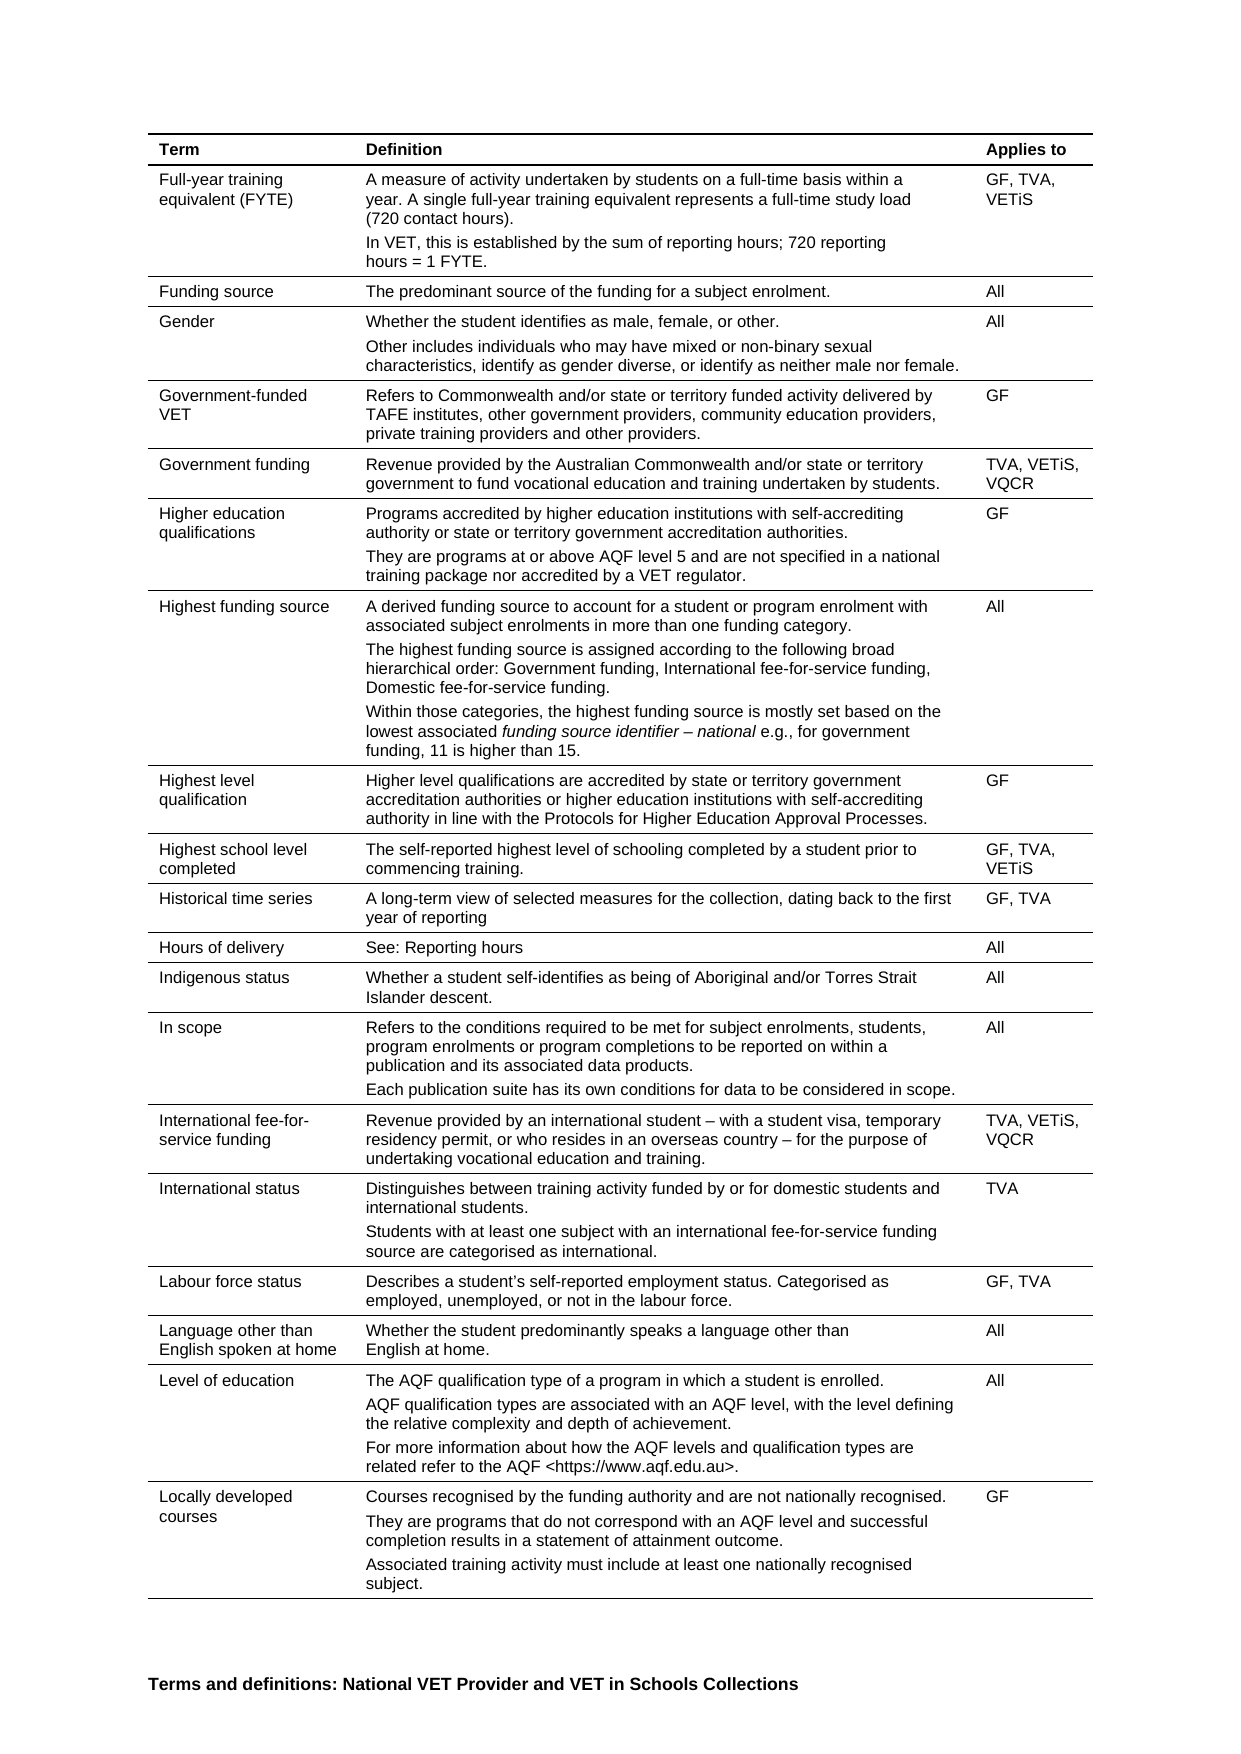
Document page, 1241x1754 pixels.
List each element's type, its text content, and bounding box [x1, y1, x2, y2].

table_cell Distinguishes between training activity funded by or for domestic students and international students. Students with at least one subject with an international fee-for-service funding source are categorised as international. [354, 1174, 974, 1266]
table_cell A long-term view of selected measures for the collection, dating back to the first year of reporting [354, 884, 974, 932]
table_cell All [975, 591, 1092, 765]
table_header Term [148, 135, 354, 164]
table_cell GF, TVA [975, 884, 1092, 932]
table_cell Courses recognised by the funding authority and are not nationally recognised. They are programs that do not correspond with an AQF level and successful completion results in a statement of attainment outcome. Associated training activity must include at least one nationally recognised subject. [354, 1482, 974, 1598]
table_cell GF [975, 381, 1092, 448]
table_cell Highest school level completed [148, 834, 354, 883]
table_cell Programs accredited by higher education institutions with self-accrediting authority or state or territory government accreditation authorities. They are programs at or above AQF level 5 and are not specified in a national training package nor accredited by a VET regulator. [354, 499, 974, 590]
table_cell The predominant source of the funding for a subject enrolment. [354, 277, 974, 306]
table_cell GF, TVA [975, 1267, 1092, 1315]
table_cell All [975, 1365, 1092, 1481]
table_cell Whether the student identifies as male, female, or other. Other includes individuals who may have mixed or non-binary sexual characteristics, identify as gender diverse, or identify as neither male nor female. [354, 307, 974, 380]
table_cell Revenue provided by an international student – with a student visa, temporary residency permit, or who resides in an overseas country – for the purpose of undertaking vocational education and training. [354, 1105, 974, 1173]
table_cell Language other than English spoken at home [148, 1316, 354, 1364]
table_cell All [975, 277, 1092, 306]
table_cell Government funding [148, 449, 354, 498]
table_cell Indigenous status [148, 963, 354, 1012]
table_cell TVA, VETiS, VQCR [975, 449, 1092, 498]
table_cell Describes a student’s self-reported employment status. Categorised as employed, unemployed, or not in the labour force. [354, 1267, 974, 1315]
table_cell All [975, 307, 1092, 380]
table_cell Highest level qualification [148, 766, 354, 833]
table_cell All [975, 933, 1092, 962]
table_header Applies to [975, 135, 1092, 164]
table_cell International status [148, 1174, 354, 1266]
table_cell In scope [148, 1013, 354, 1104]
table_cell Full-year training equivalent (FYTE) [148, 166, 354, 276]
table_cell Labour force status [148, 1267, 354, 1315]
table_cell Refers to Commonwealth and/or state or territory funded activity delivered by TAFE institutes, other government providers, community education providers, private training providers and other providers. [354, 381, 974, 448]
table_cell Whether a student self-identifies as being of Aboriginal and/or Torres Strait Islander descent. [354, 963, 974, 1012]
table_cell Higher education qualifications [148, 499, 354, 590]
table_cell TVA [975, 1174, 1092, 1266]
table_cell GF [975, 766, 1092, 833]
table_cell International fee-for-service funding [148, 1105, 354, 1173]
table_cell TVA, VETiS, VQCR [975, 1105, 1092, 1173]
table_header Definition [354, 135, 974, 164]
table_cell GF [975, 1482, 1092, 1598]
table_cell Highest funding source [148, 591, 354, 765]
table_cell A derived funding source to account for a student or program enrolment with associated subject enrolments in more than one funding category. The highest funding source is assigned according to the following broad hierarchical order: Government funding, International fee-for-service funding, Domestic fee-for-service funding. Within those categories, the highest funding source is mostly set based on the lowest associated funding source identifier – national e.g., for government funding, 11 is higher than 15. [354, 591, 974, 765]
table_cell Whether the student predominantly speaks a language other than English at home. [354, 1316, 974, 1364]
table_cell A measure of activity undertaken by students on a full-time basis within a year. A single full-year training equivalent represents a full-time study load (720 contact hours). In VET, this is established by the sum of reporting hours; 720 reporting hours = 1 FYTE. [354, 166, 974, 276]
table_cell Revenue provided by the Australian Commonwealth and/or state or territory government to fund vocational education and training undertaken by students. [354, 449, 974, 498]
table_cell All [975, 1013, 1092, 1104]
table_cell Level of education [148, 1365, 354, 1481]
table_cell GF, TVA, VETiS [975, 166, 1092, 276]
table_cell Higher level qualifications are accredited by state or territory government accreditation authorities or higher education institutions with self-accrediting authority in line with the Protocols for Higher Education Approval Processes. [354, 766, 974, 833]
table_cell The self-reported highest level of schooling completed by a student prior to commencing training. [354, 834, 974, 883]
table_cell All [975, 963, 1092, 1012]
table_cell All [975, 1316, 1092, 1364]
table_cell Hours of delivery [148, 933, 354, 962]
table_cell Refers to the conditions required to be met for subject enrolments, students, program enrolments or program completions to be reported on within a publication and its associated data products. Each publication suite has its own conditions for data to be considered in scope. [354, 1013, 974, 1104]
table_cell GF [975, 499, 1092, 590]
table_cell The AQF qualification type of a program in which a student is enrolled. AQF qualification types are associated with an AQF level, with the level defining the relative complexity and depth of achievement. For more information about how the AQF levels and qualification types are related refer to the AQF <https://www.aqf.edu.au>. [354, 1365, 974, 1481]
table_cell Locally developed courses [148, 1482, 354, 1598]
table_cell Government-funded VET [148, 381, 354, 448]
table_cell GF, TVA, VETiS [975, 834, 1092, 883]
table_cell Gender [148, 307, 354, 380]
table_cell Funding source [148, 277, 354, 306]
table_cell See: Reporting hours [354, 933, 974, 962]
table_cell Historical time series [148, 884, 354, 932]
